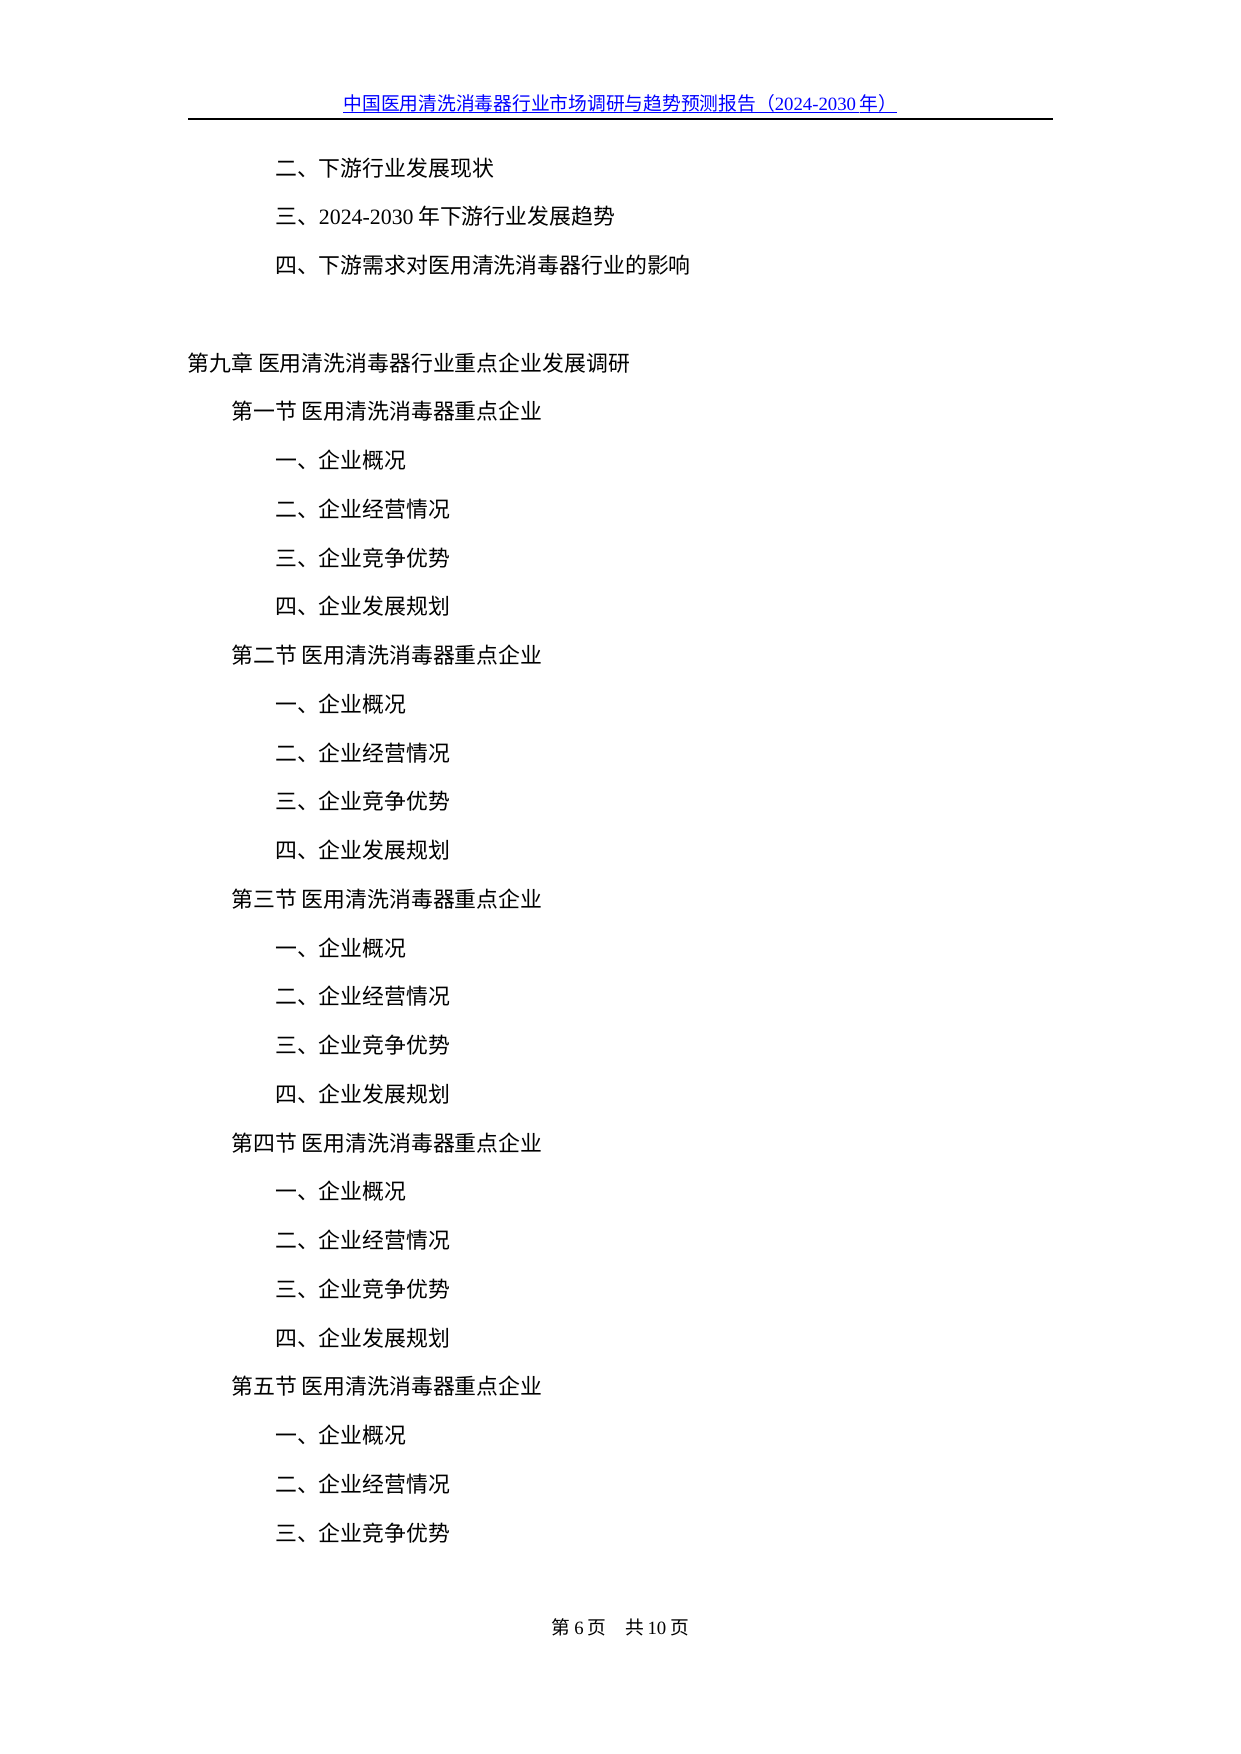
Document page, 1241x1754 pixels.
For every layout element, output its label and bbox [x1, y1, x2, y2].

text [187, 150, 1053, 1548]
